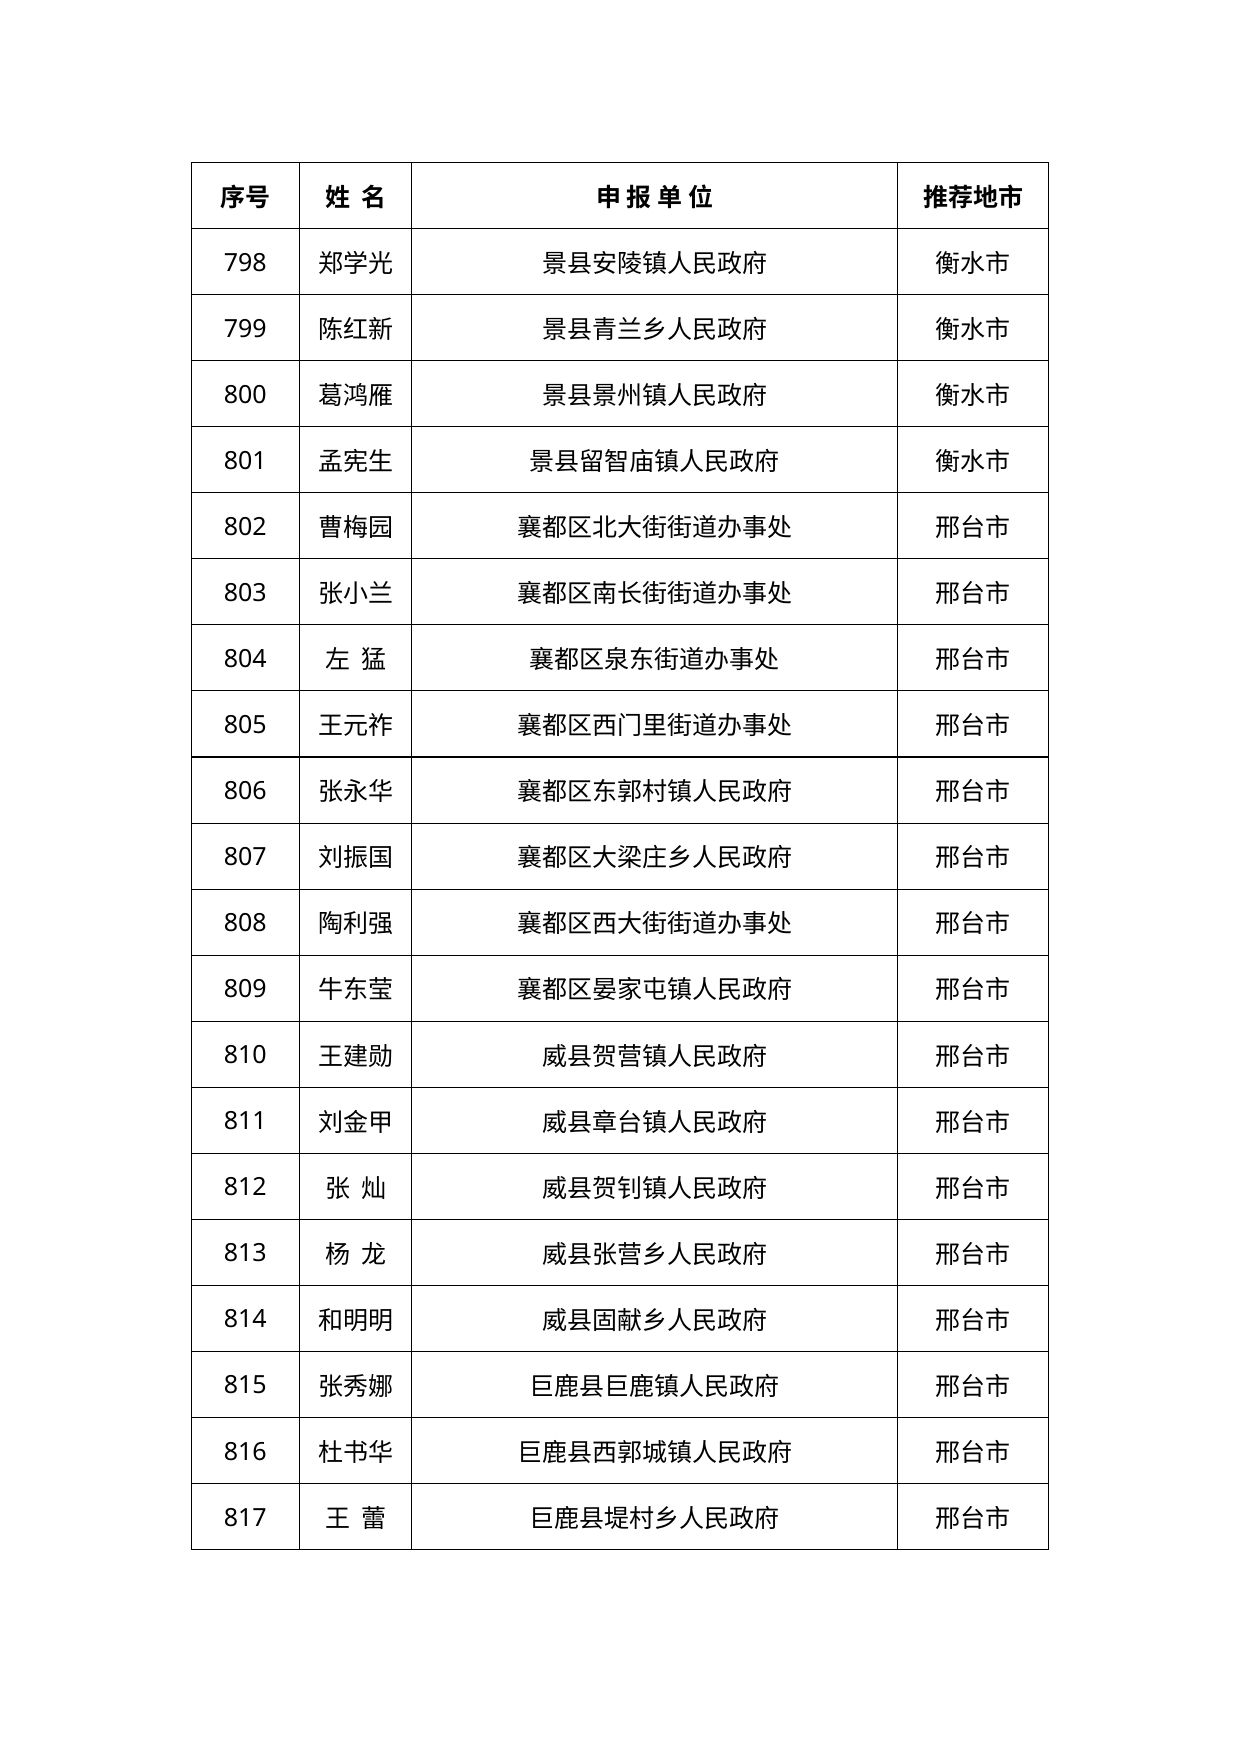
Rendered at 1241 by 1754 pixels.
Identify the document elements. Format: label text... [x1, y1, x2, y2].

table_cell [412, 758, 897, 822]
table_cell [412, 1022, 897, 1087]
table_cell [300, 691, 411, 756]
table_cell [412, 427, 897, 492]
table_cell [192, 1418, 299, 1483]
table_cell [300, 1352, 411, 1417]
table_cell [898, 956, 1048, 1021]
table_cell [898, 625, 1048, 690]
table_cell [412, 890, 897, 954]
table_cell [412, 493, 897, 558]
table_header 姓 名 [300, 163, 411, 228]
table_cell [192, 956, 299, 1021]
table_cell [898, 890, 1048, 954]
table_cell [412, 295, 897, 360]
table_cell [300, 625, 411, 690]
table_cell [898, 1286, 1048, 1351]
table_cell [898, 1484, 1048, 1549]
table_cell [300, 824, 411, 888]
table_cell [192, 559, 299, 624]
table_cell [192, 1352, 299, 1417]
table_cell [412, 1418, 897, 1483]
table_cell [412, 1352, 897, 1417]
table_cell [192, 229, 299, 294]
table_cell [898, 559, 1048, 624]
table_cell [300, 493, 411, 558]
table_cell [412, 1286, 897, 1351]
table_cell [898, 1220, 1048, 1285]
table_header 推荐地市 [898, 163, 1048, 228]
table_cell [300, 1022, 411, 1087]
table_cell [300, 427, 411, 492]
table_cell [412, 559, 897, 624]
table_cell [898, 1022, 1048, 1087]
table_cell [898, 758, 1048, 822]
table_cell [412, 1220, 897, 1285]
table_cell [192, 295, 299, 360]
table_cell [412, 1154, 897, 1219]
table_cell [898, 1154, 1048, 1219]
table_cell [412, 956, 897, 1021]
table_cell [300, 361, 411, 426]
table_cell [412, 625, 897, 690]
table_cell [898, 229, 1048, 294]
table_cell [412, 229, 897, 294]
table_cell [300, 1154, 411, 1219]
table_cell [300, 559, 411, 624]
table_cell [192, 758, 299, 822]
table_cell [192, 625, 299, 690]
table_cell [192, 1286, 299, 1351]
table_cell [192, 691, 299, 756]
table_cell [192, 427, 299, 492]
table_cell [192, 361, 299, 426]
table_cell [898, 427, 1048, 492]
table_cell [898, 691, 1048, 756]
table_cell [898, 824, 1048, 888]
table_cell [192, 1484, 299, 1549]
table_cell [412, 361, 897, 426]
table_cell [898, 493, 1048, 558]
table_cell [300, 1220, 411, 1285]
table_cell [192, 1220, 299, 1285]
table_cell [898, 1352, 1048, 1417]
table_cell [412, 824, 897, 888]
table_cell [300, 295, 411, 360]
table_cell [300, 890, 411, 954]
table_header 序号 [192, 163, 299, 228]
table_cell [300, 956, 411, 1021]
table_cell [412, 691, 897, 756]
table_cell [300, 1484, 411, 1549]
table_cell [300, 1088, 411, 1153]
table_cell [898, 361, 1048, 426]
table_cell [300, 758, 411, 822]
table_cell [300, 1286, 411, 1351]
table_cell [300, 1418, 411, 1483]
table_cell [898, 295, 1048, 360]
table_header 申 报 单 位 [412, 163, 897, 228]
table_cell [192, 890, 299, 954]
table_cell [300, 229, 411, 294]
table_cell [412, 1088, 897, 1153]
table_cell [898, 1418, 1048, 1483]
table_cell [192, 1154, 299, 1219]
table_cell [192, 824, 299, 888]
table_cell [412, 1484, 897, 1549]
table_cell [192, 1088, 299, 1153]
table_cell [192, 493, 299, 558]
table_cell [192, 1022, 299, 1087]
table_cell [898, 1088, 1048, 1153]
